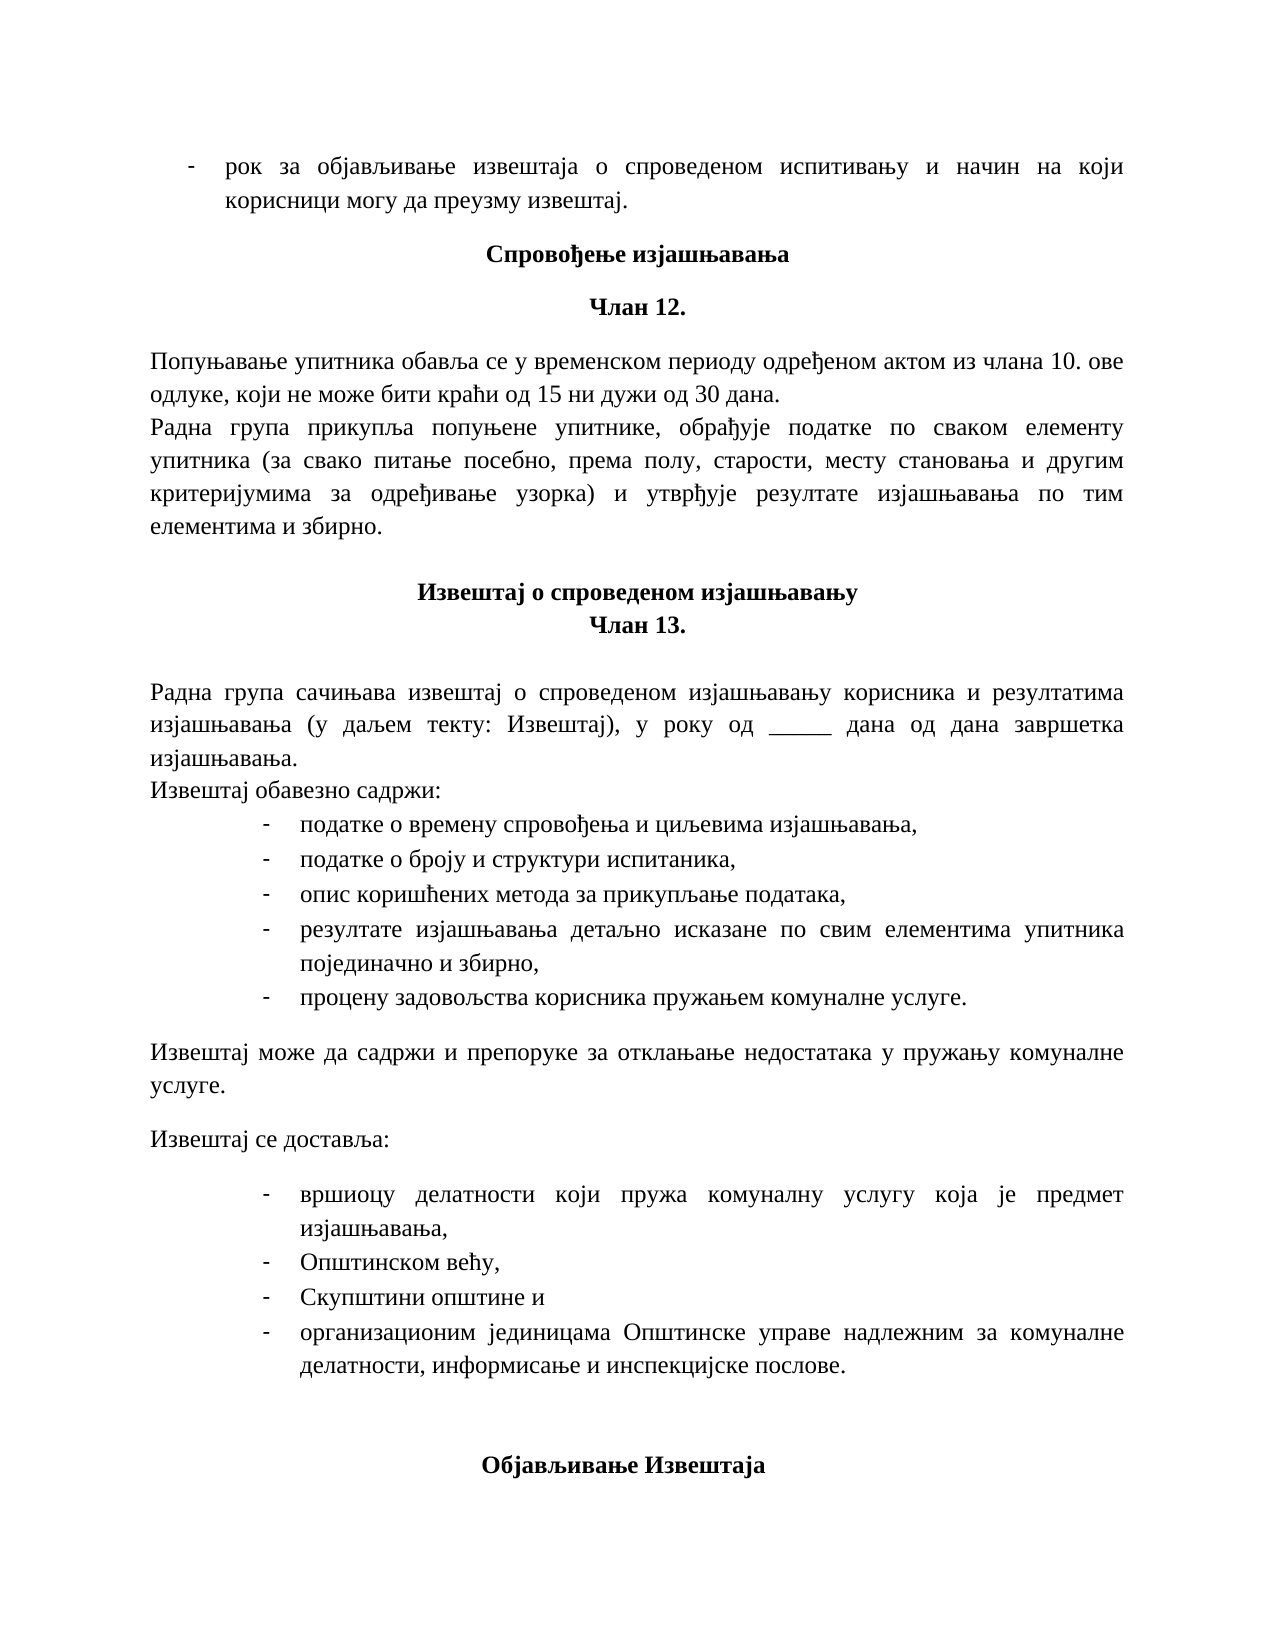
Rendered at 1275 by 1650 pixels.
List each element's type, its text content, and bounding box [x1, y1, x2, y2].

list резултате изјашњавања детаљно исказане по свим елементима упитника појединачно и збирно, [262, 914, 1125, 977]
list Радна група сачињава извештај о спроведеном изјашњавању корисника и резултатима изјашњавања (у даљем текту: Извештај), у року од _____ дана од дана завршетка изјашњавања. [150, 677, 1125, 771]
list Члан 13. [150, 611, 1125, 639]
text Извештај се доставља: [150, 1124, 1125, 1153]
list процену задовољства корисника пружањем комуналне услуге. [262, 981, 1125, 1012]
list податке о броју и структури испитаника, [262, 844, 1125, 874]
list податке о времену спровођења и циљевима изјашњавања, [262, 809, 1125, 839]
list опис коришћених метода за прикупљање података, [262, 879, 1125, 909]
list Објављивање Извештаја [375, 1450, 1125, 1478]
list Извештај о спроведеном изјашњавању [150, 577, 1125, 606]
list Извештај обавезно садржи: [150, 776, 1125, 804]
text Извештај може да садржи и препоруке за отклањање недостатака у пружању комуналне услуге. [150, 1037, 1125, 1099]
list Радна група прикупља попуњене упитнике, обрађује податке по сваком елементу упитника (за свако питање посебно, према полу, старости, месту становања и другим критеријумима за одређивање узорка) и утврђује резултате изјашњавања по тим елементима и збирно. [150, 412, 1125, 540]
list вршиоцу делатности који пружа комуналну услугу која је предмет изјашњавања, [262, 1178, 1125, 1242]
list организационим јединицама Општинске управе надлежним за комуналне делатности, информисање и инспекцијске послове. [262, 1316, 1125, 1379]
list Општинском већу, [262, 1246, 1125, 1276]
list Попуњавање упитника обавља се у временском периоду одређеном актом из члана 10. ове одлуке, који не може бити краћи од 15 ни дужи од 30 дана. [150, 346, 1125, 408]
list рок за објављивање извештаја о спроведеном испитивању и начин на који корисници могу да преузму извештај. [187, 150, 1125, 213]
text Члан 12. [150, 292, 1125, 321]
text Спровођење изјашњавања [150, 239, 1125, 267]
list Скупштини општине и [262, 1281, 1125, 1311]
